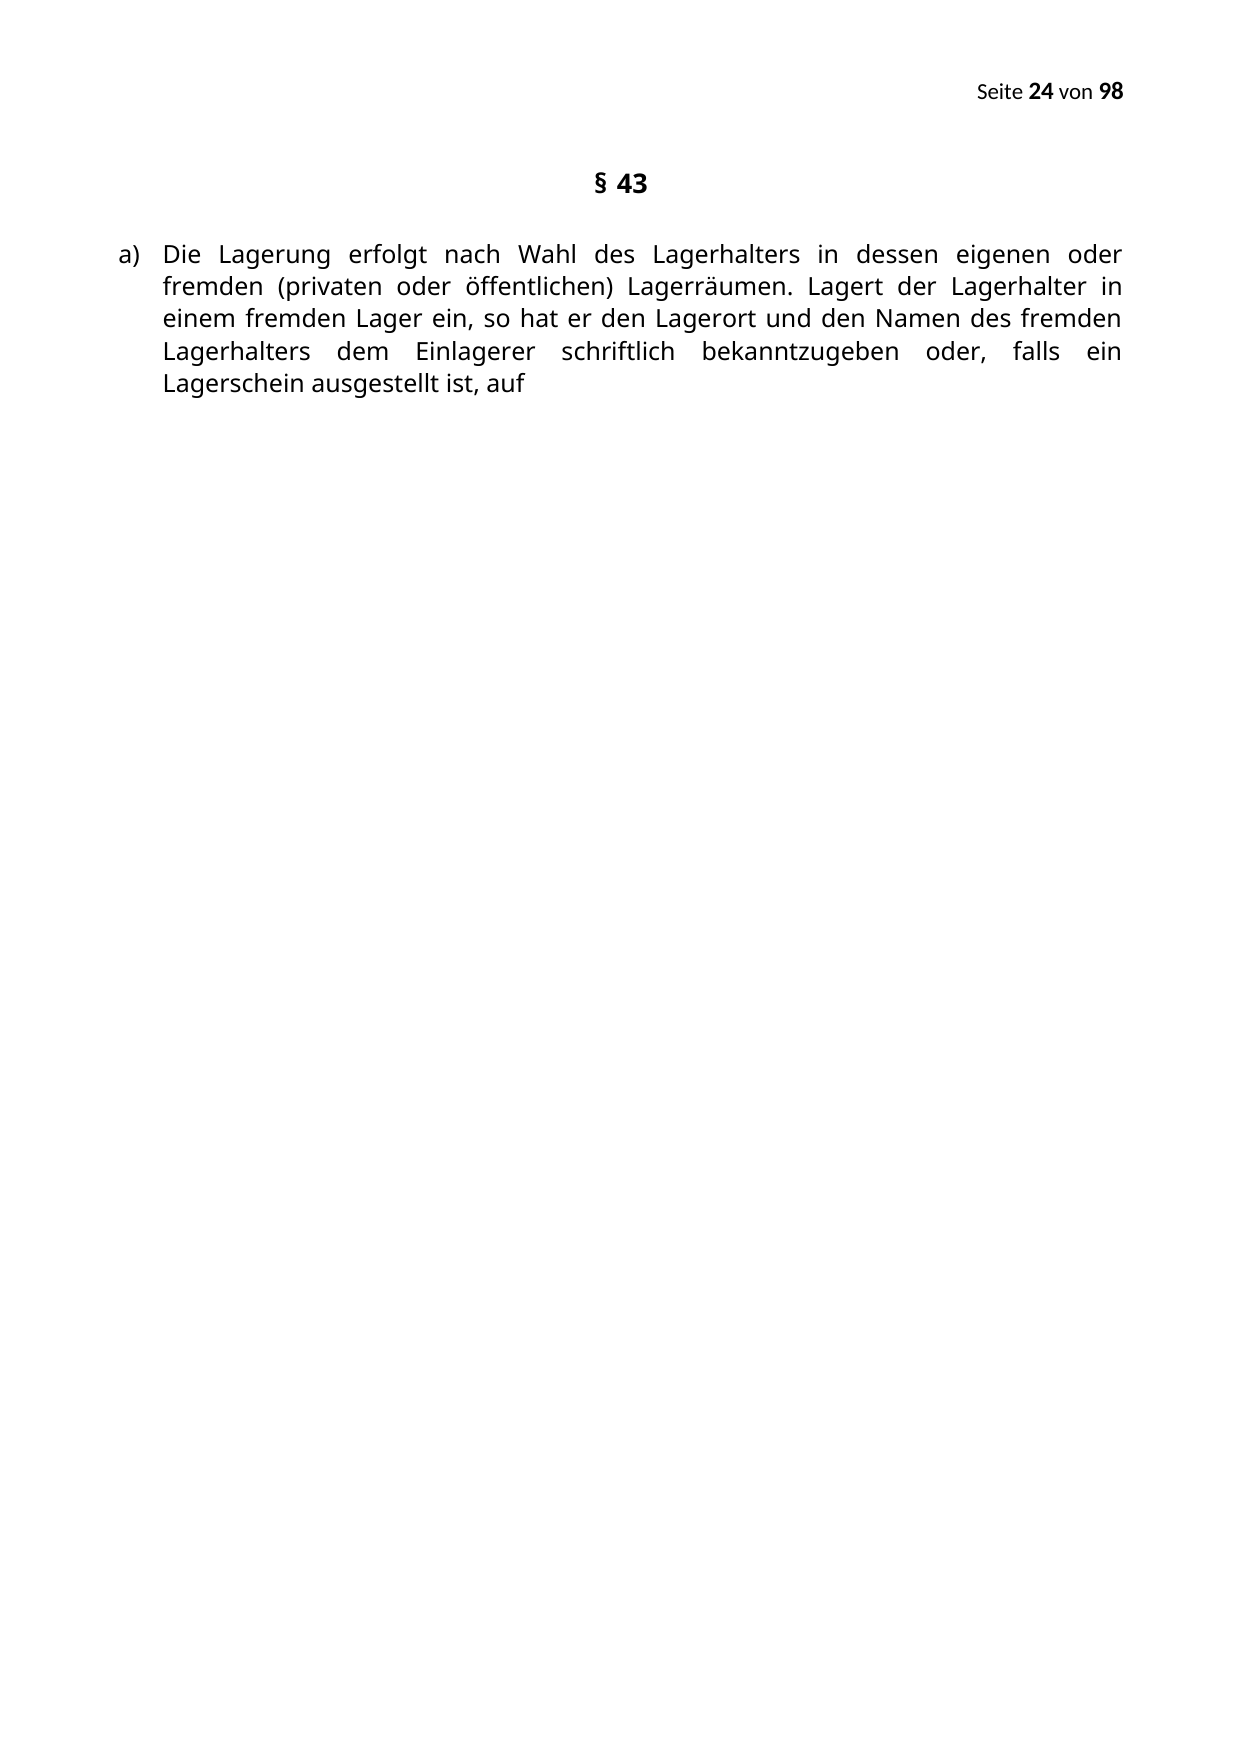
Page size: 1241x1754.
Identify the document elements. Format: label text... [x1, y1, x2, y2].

list Die Lagerung erfolgt nach Wahl des Lagerhalters in dessen eigenen oder fremden (privaten oder öffentlichen) Lagerräumen. Lagert der Lagerhalter in einem fremden Lager ein, so hat er den Lagerort und den Namen des fremden Lagerhalters dem Einlagerer schriftlich bekanntzugeben oder, falls ein Lagerschein ausgestellt ist, auf [118, 238, 1123, 400]
list 43 [594, 165, 1123, 201]
